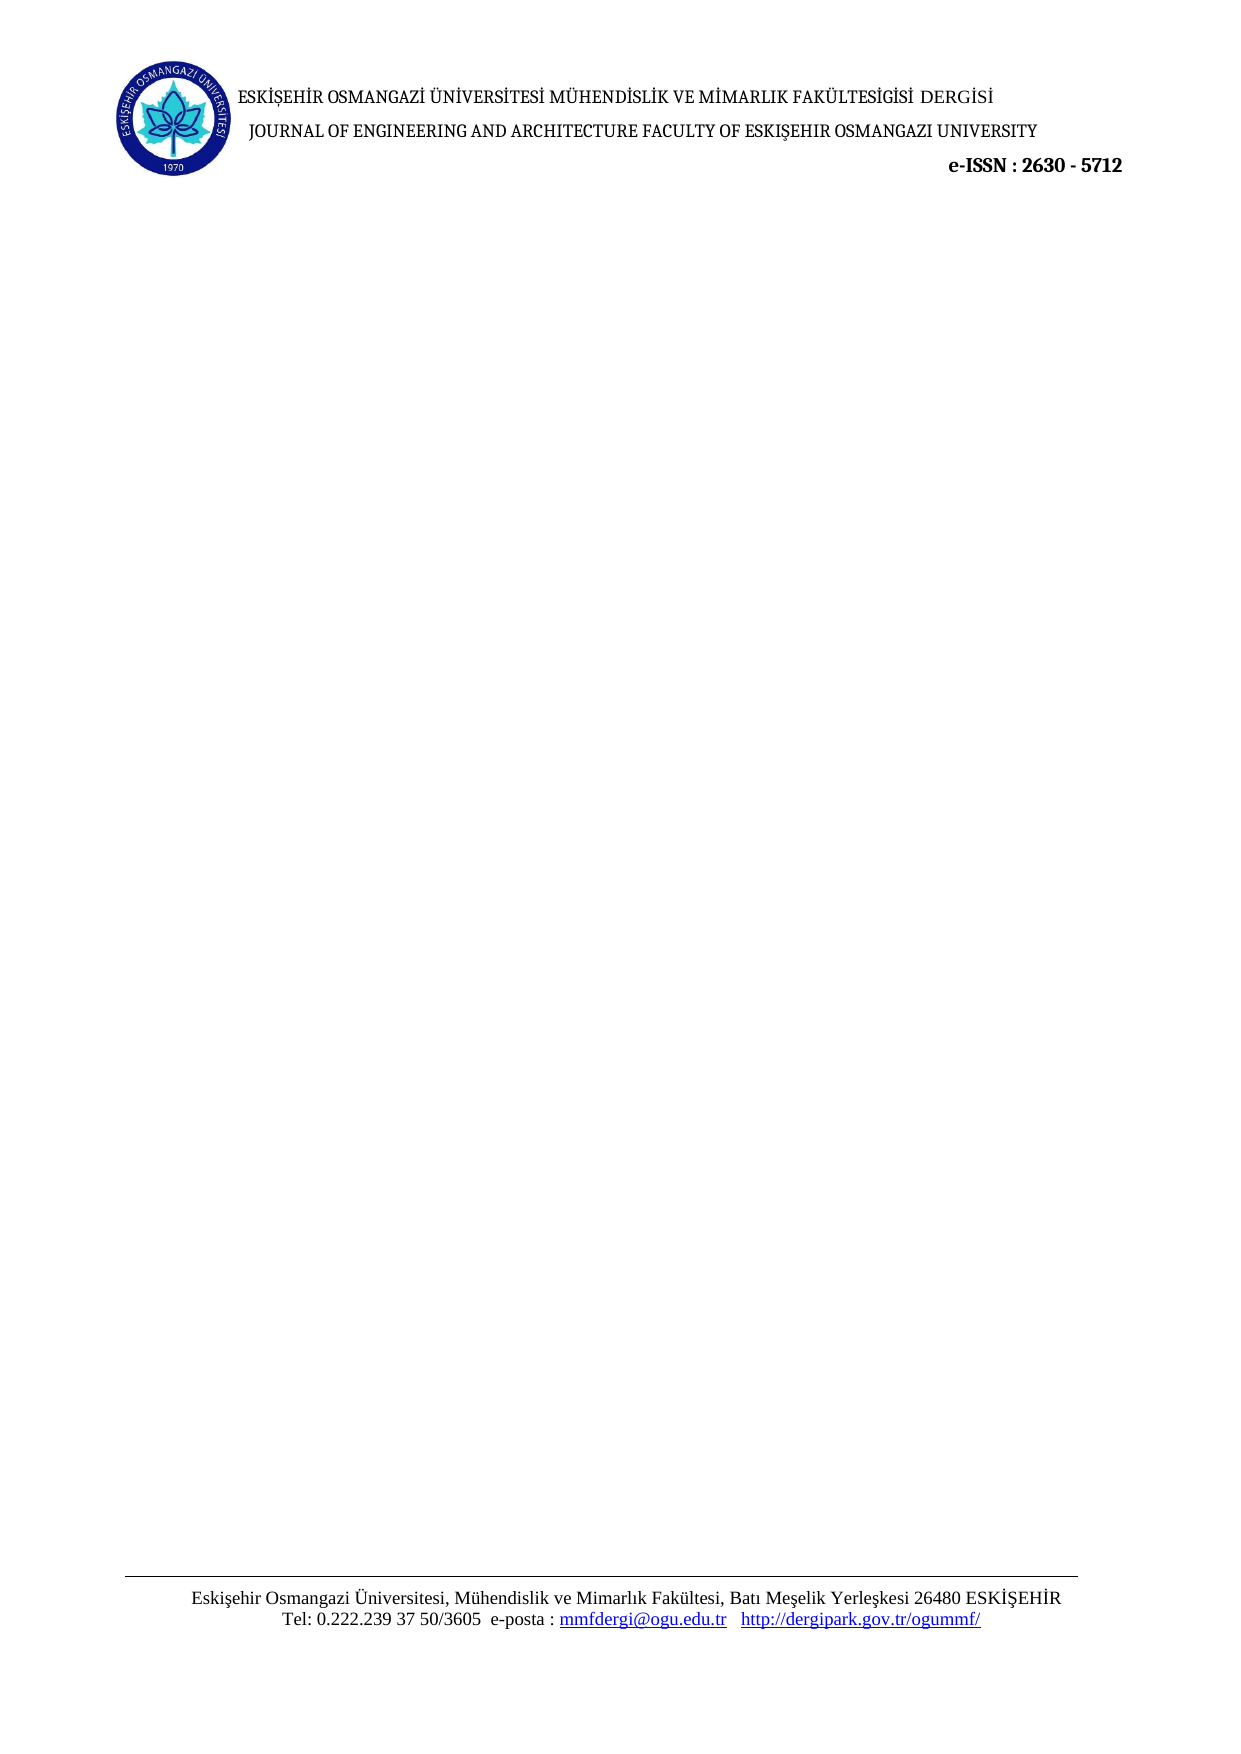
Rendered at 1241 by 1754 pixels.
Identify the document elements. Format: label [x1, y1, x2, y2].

picture [114, 59, 232, 177]
